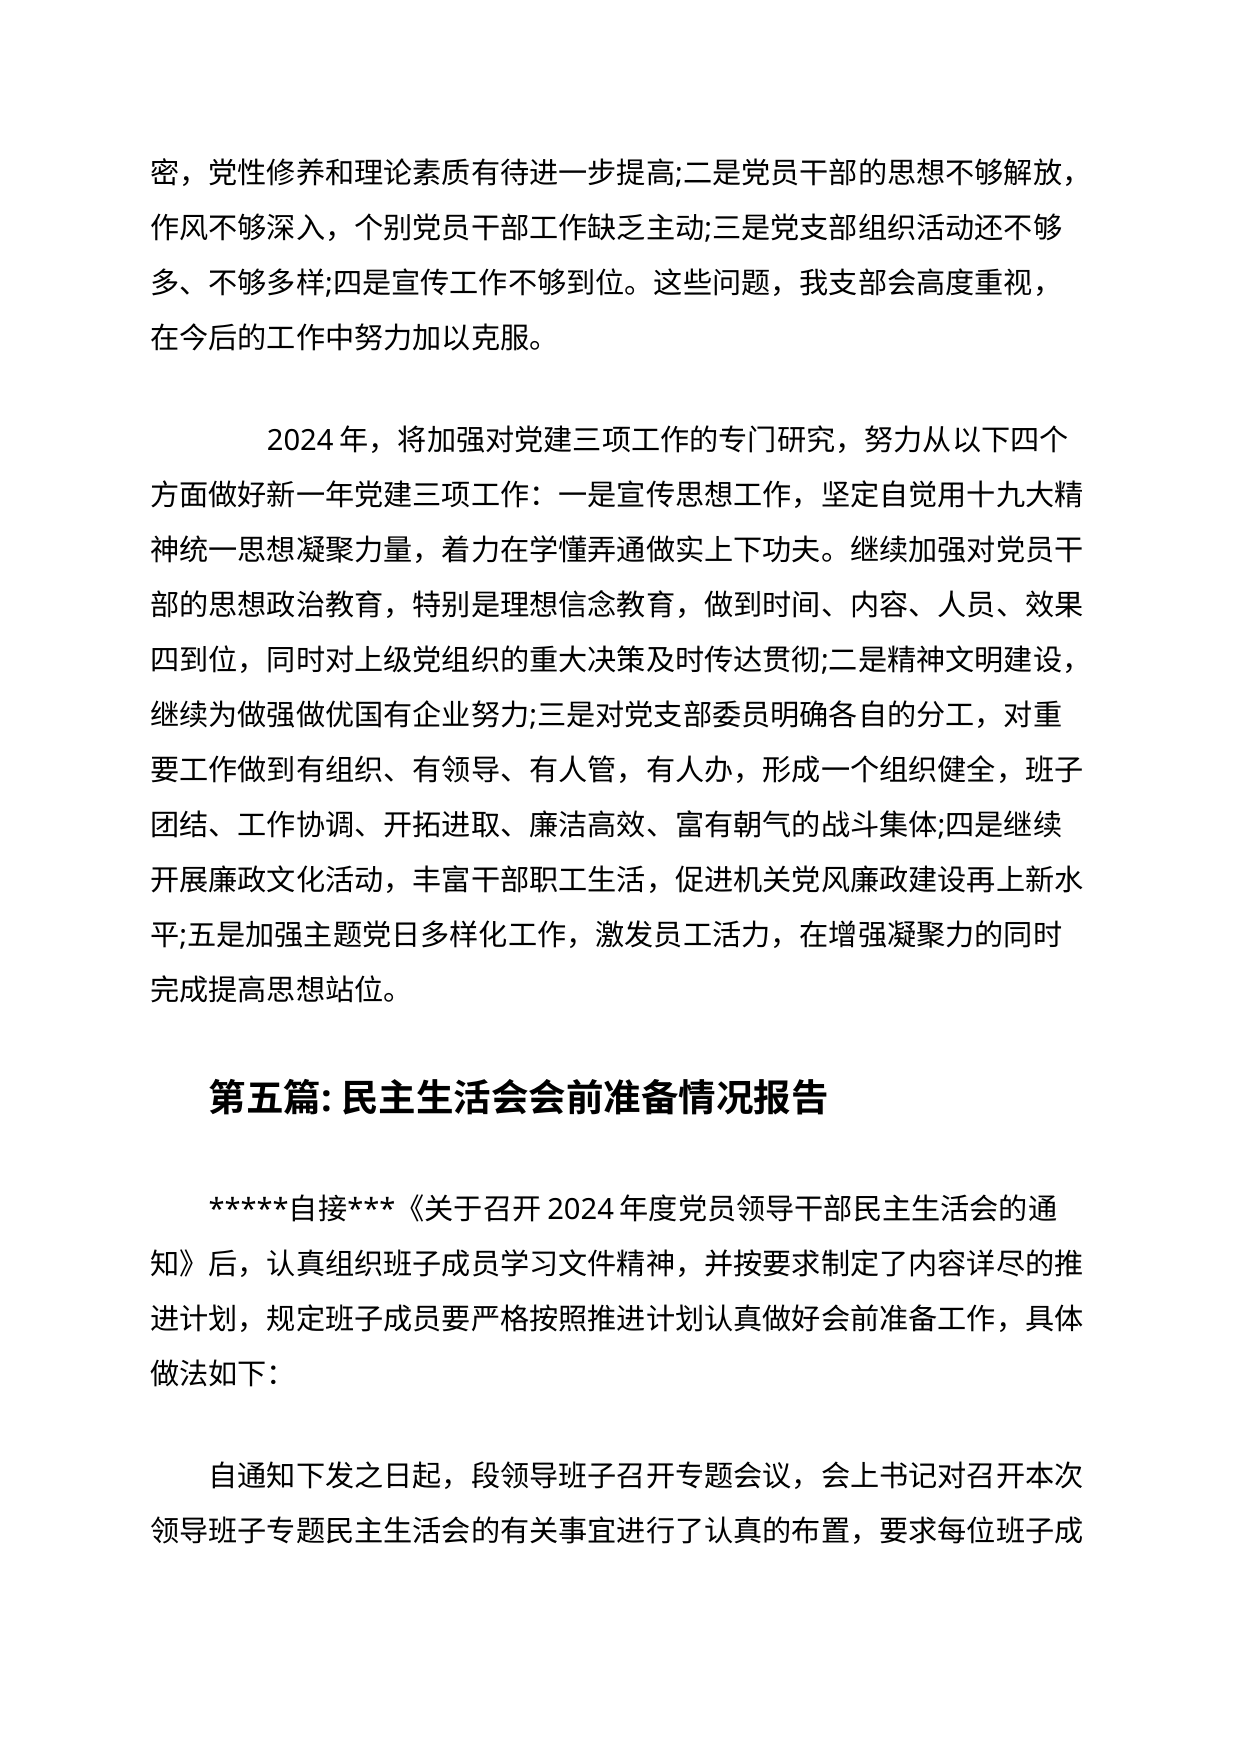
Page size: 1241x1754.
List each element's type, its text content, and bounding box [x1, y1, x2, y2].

text 第五篇: 民主生活会会前准备情况报告 [150, 1068, 1090, 1122]
text *****自接***《关于召开2024年度党员领导干部民主生活会的通知》后，认真组织班子成员学习文件精神，并按要求制定了内容详尽的推进计划，规定班子成员要严格按照推进计划认真做好会前准备工作，具体做法如下： [150, 1186, 1090, 1393]
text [150, 1452, 1090, 1549]
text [150, 150, 1090, 357]
text 2024年，将加强对党建三项工作的专门研究，努力从以下四个方面做好新一年党建三项工作：一是宣传思想工作，坚定自觉用十九大精神统一思想凝聚力量，着力在学懂弄通做实上下功夫。继续加强对党员干部的思想政治教育，特别是理想信念教育，做到时间、内容、人员、效果四到位，同时对上级党组织的重大决策及时传达贯彻;二是精神文明建设，继续为做强做优国有企业努力;三是对党支部委员明确各自的分工，对重要工作做到有组织、有领导、有人管，有人办，形成一个组织健全，班子团结、工作协调、开拓进取、廉洁高效、富有朝气的战斗集体;四是继续开展廉政文化活动，丰富干部职工生活，促进机关党风廉政建设再上新水平;五是加强主题党日多样化工作，激发员工活力，在增强凝聚力的同时完成提高思想站位。 [150, 417, 1090, 1008]
